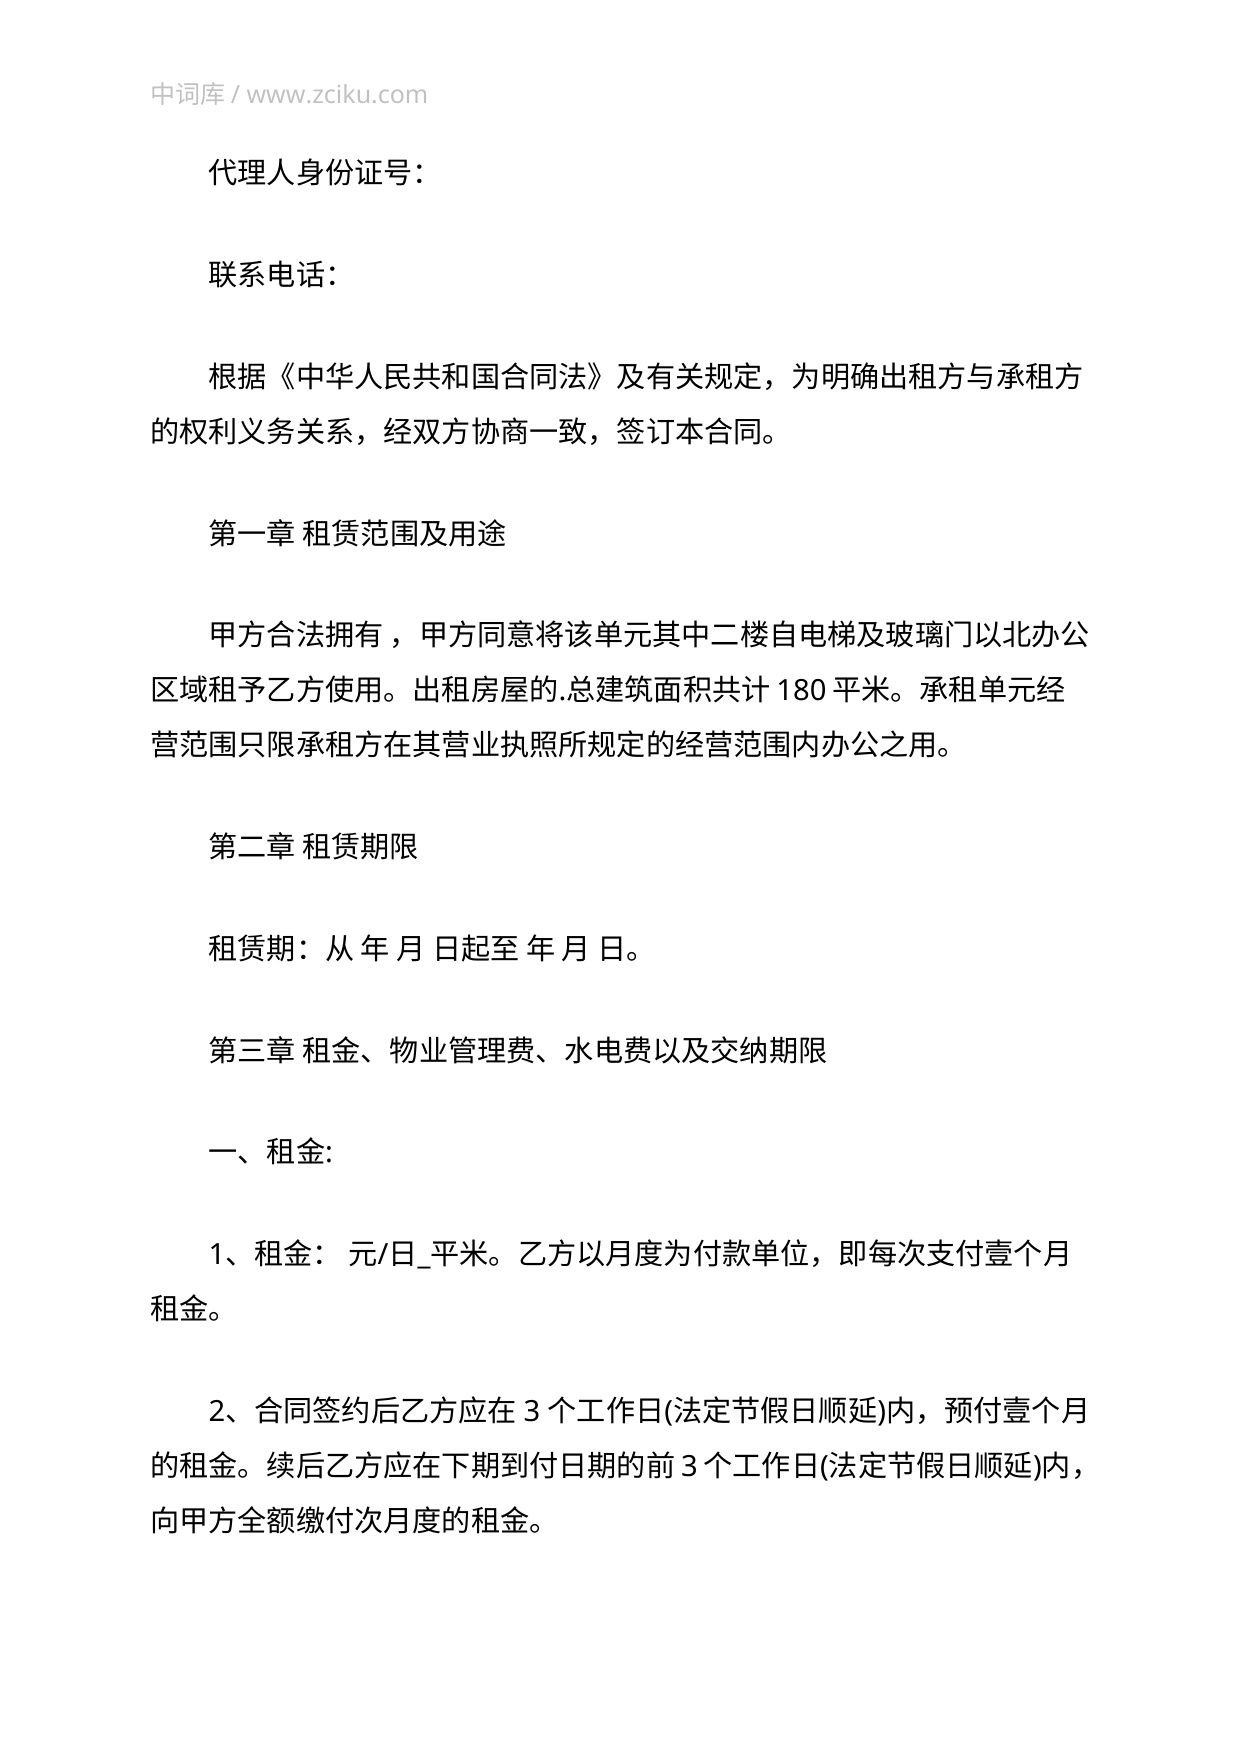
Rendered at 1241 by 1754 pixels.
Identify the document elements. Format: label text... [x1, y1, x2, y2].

text 1、租金： 元/日_平米。乙方以月度为付款单位，即每次支付壹个月租金。 [150, 1231, 1090, 1328]
text 甲方合法拥有 ，甲方同意将该单元其中二楼自电梯及玻璃门以北办公区域租予乙方使用。出租房屋的.总建筑面积共计180平米。承租单元经营范围只限承租方在其营业执照所规定的经营范围内办公之用。 [150, 612, 1090, 764]
text 2、合同签约后乙方应在 3 个工作日(法定节假日顺延)内，预付壹个月的租金。续后乙方应在下期到付日期的前3个工作日(法定节假日顺延)内，向甲方全额缴付次月度的租金。 [150, 1388, 1090, 1540]
text 根据《中华人民共和国合同法》及有关规定，为明确出租方与承租方的权利义务关系，经双方协商一致，签订本合同。 [150, 353, 1090, 451]
text 第三章 租金、物业管理费、水电费以及交纳期限 [150, 1027, 1090, 1069]
text 一、租金: [150, 1129, 1090, 1171]
text 代理人身份证号： [150, 150, 1090, 192]
text 第二章 租赁期限 [150, 824, 1090, 866]
text 联系电话： [150, 252, 1090, 294]
text 第一章 租赁范围及用途 [150, 510, 1090, 552]
text 租赁期：从 年 月 日起至 年 月 日。 [150, 925, 1090, 968]
